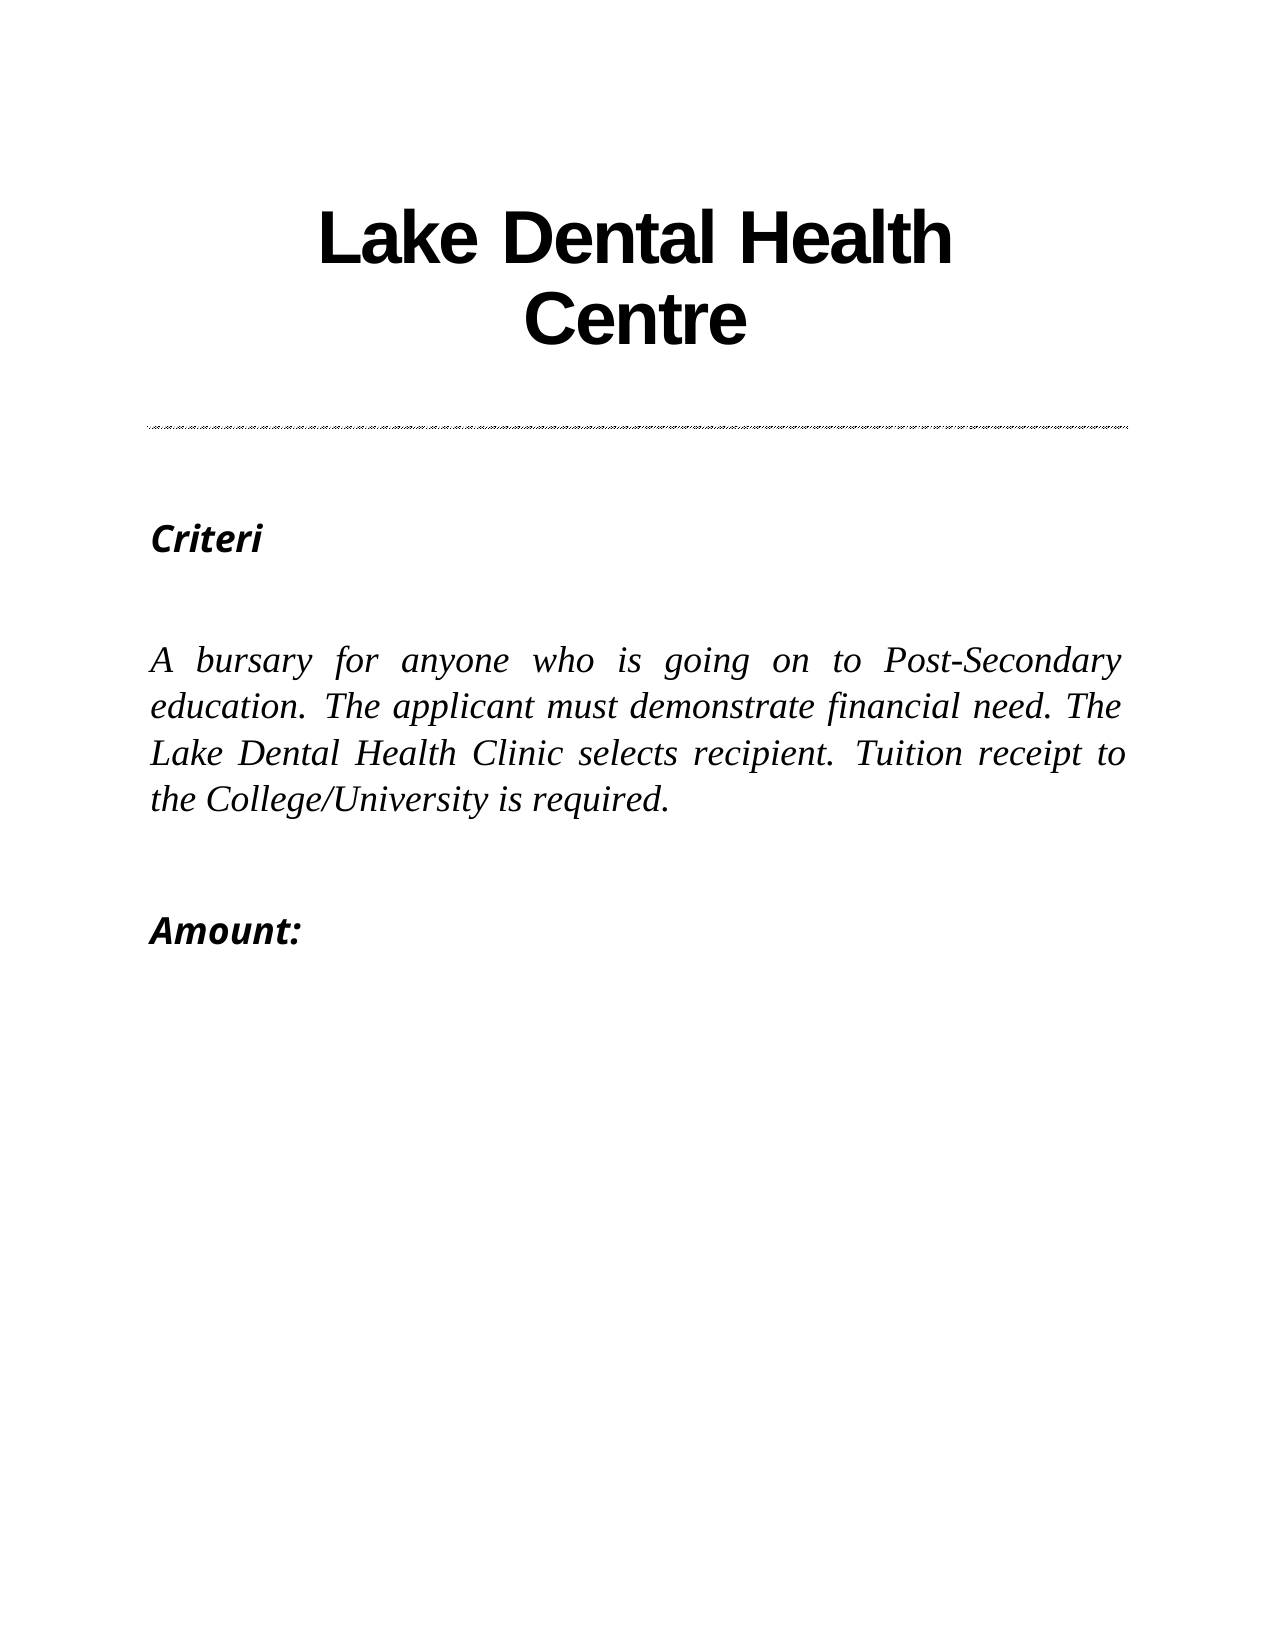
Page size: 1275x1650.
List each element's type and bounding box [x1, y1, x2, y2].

picture [147, 426, 1129, 433]
